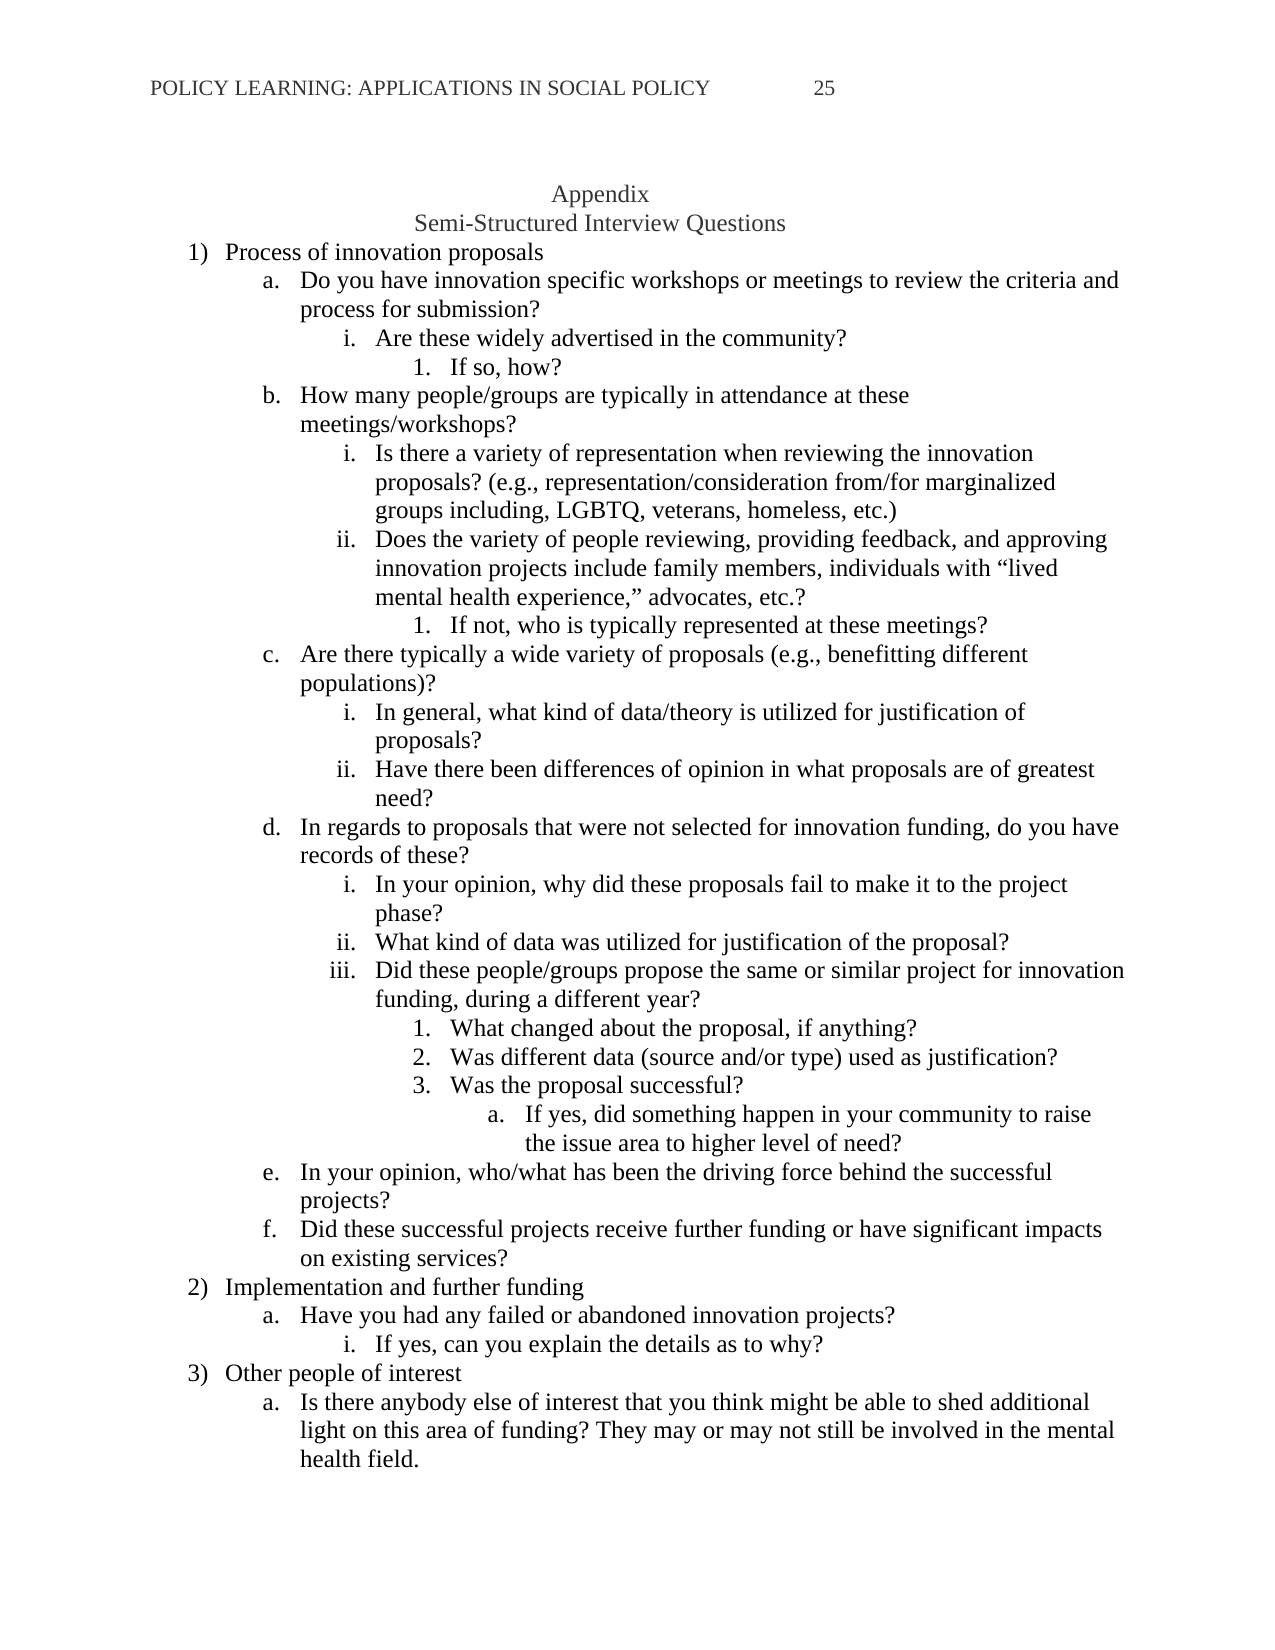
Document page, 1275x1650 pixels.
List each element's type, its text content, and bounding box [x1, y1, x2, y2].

list Did these successful projects receive further funding or have significant impacts on existing services? [262, 1214, 1125, 1272]
list What kind of data was utilized for justification of the proposal? [356, 927, 1125, 956]
list Is there anybody else of interest that you think might be able to shed additional light on this area of funding? They may or may not still be involved in the mental health field. [262, 1387, 1125, 1473]
list Is there a variety of representation when reviewing the innovation proposals? (e.g., representation/consideration from/for marginalized groups including, LGBTQ, veterans, homeless, etc.) [356, 438, 1125, 524]
list Implementation and further funding [187, 1272, 1125, 1301]
list If yes, can you explain the details as to why? [356, 1329, 1125, 1358]
list Does the variety of people reviewing, providing feedback, and approving innovation projects include family members, individuals with “lived mental health experience,” advocates, etc.? [356, 524, 1125, 611]
list Was the proposal successful? [412, 1071, 1125, 1099]
text Appendix [75, 179, 1125, 208]
list If yes, did something happen in your community to raise the issue area to higher level of need? [487, 1099, 1125, 1157]
list In your opinion, why did these proposals fail to make it to the project phase? [356, 869, 1125, 927]
list Other people of interest [187, 1358, 1125, 1387]
list If not, who is typically represented at these meetings? [412, 611, 1125, 639]
text Semi-Structured Interview Questions [75, 208, 1125, 237]
list How many people/groups are typically in attendance at these meetings/workshops? [262, 381, 1125, 438]
list Do you have innovation specific workshops or meetings to review the criteria and process for submission? [262, 266, 1125, 323]
list In regards to proposals that were not selected for innovation funding, do you have records of these? [262, 812, 1125, 869]
list Are these widely advertised in the community? [356, 323, 1125, 352]
list Have you had any failed or abandoned innovation projects? [262, 1301, 1125, 1329]
list In general, what kind of data/theory is utilized for justification of proposals? [356, 697, 1125, 754]
list Have there been differences of opinion in what proposals are of greatest need? [356, 754, 1125, 812]
list Was different data (source and/or type) used as justification? [412, 1042, 1125, 1071]
list What changed about the proposal, if anything? [412, 1013, 1125, 1042]
list Did these people/groups propose the same or similar project for innovation funding, during a different year? [356, 956, 1125, 1013]
list If so, how? [412, 352, 1125, 381]
list In your opinion, who/what has been the driving force behind the successful projects? [262, 1157, 1125, 1214]
list Are there typically a wide variety of proposals (e.g., benefitting different populations)? [262, 639, 1125, 697]
list Process of innovation proposals [187, 237, 1125, 266]
